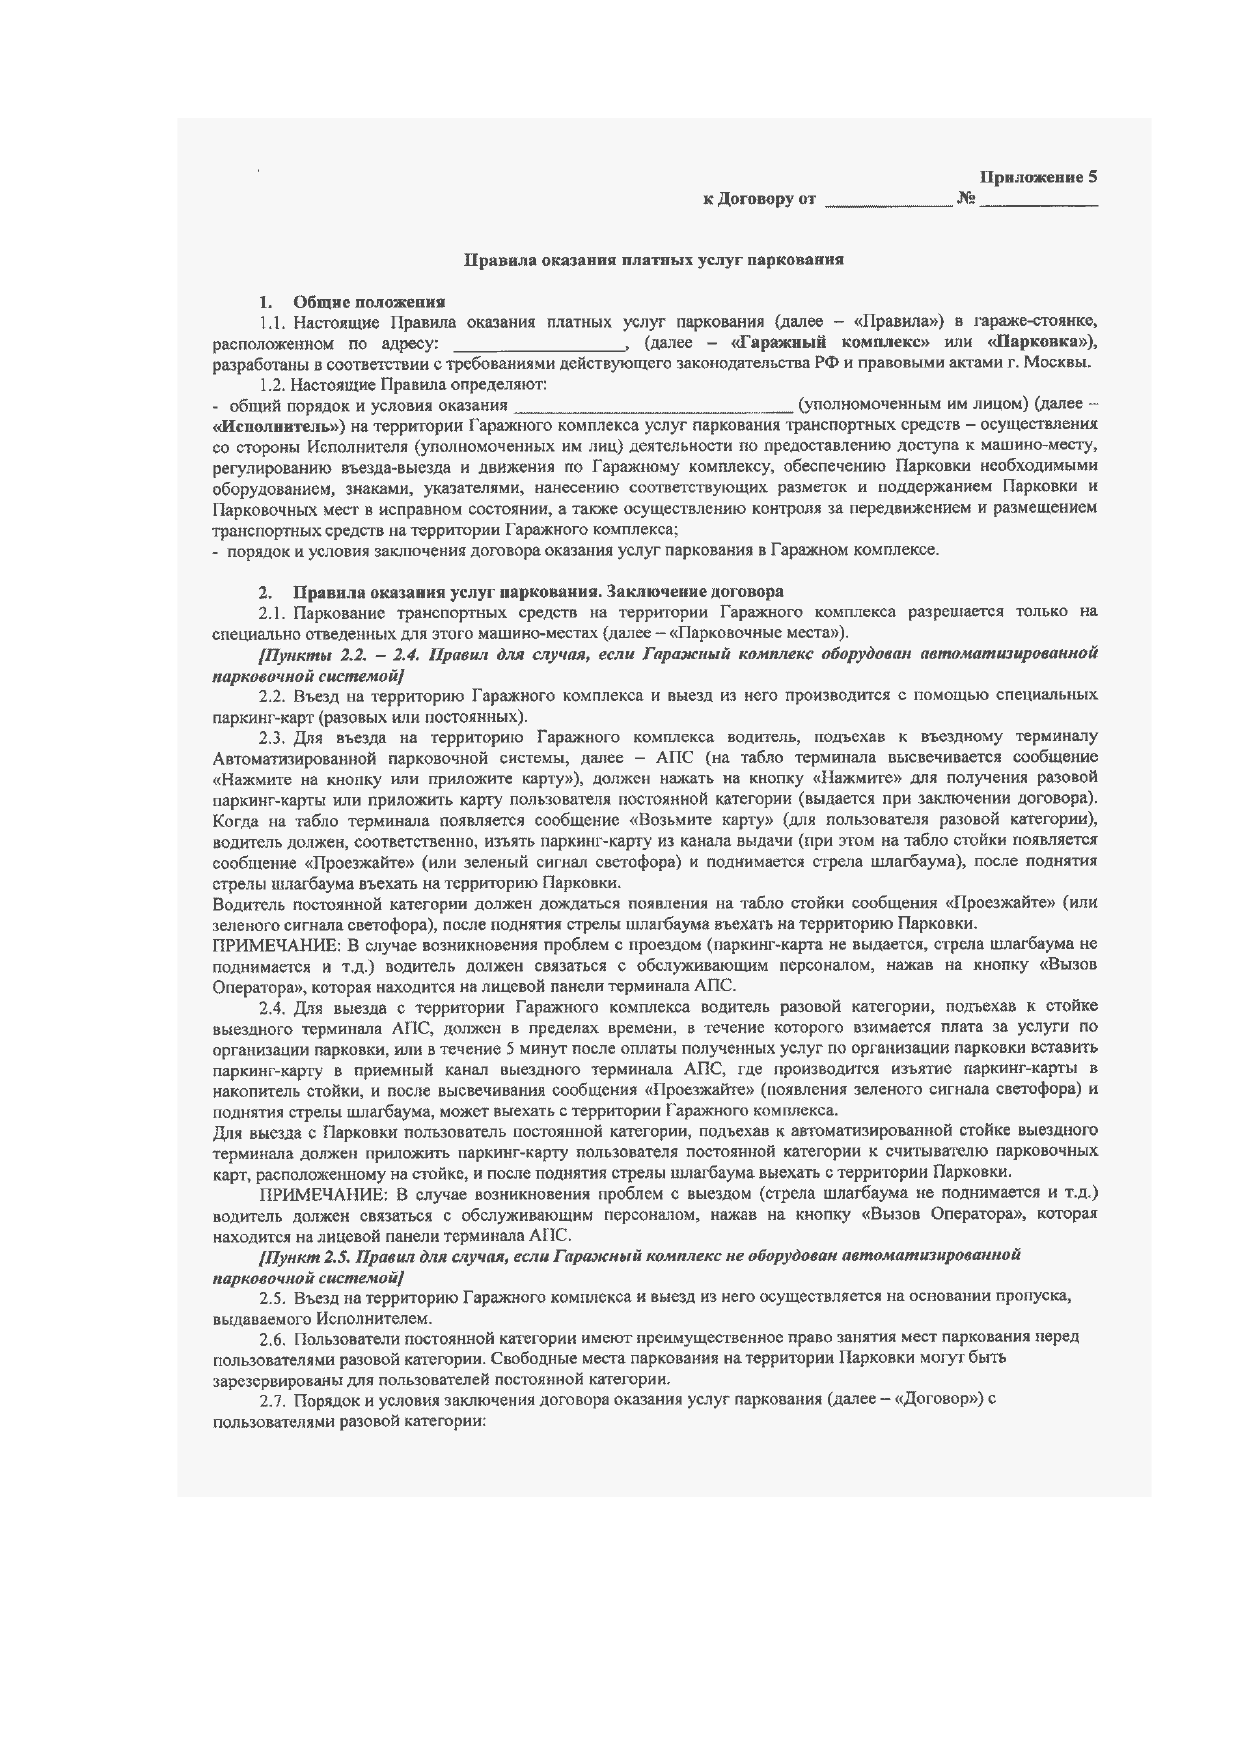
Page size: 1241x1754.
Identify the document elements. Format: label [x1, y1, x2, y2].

picture [177, 118, 1152, 1497]
